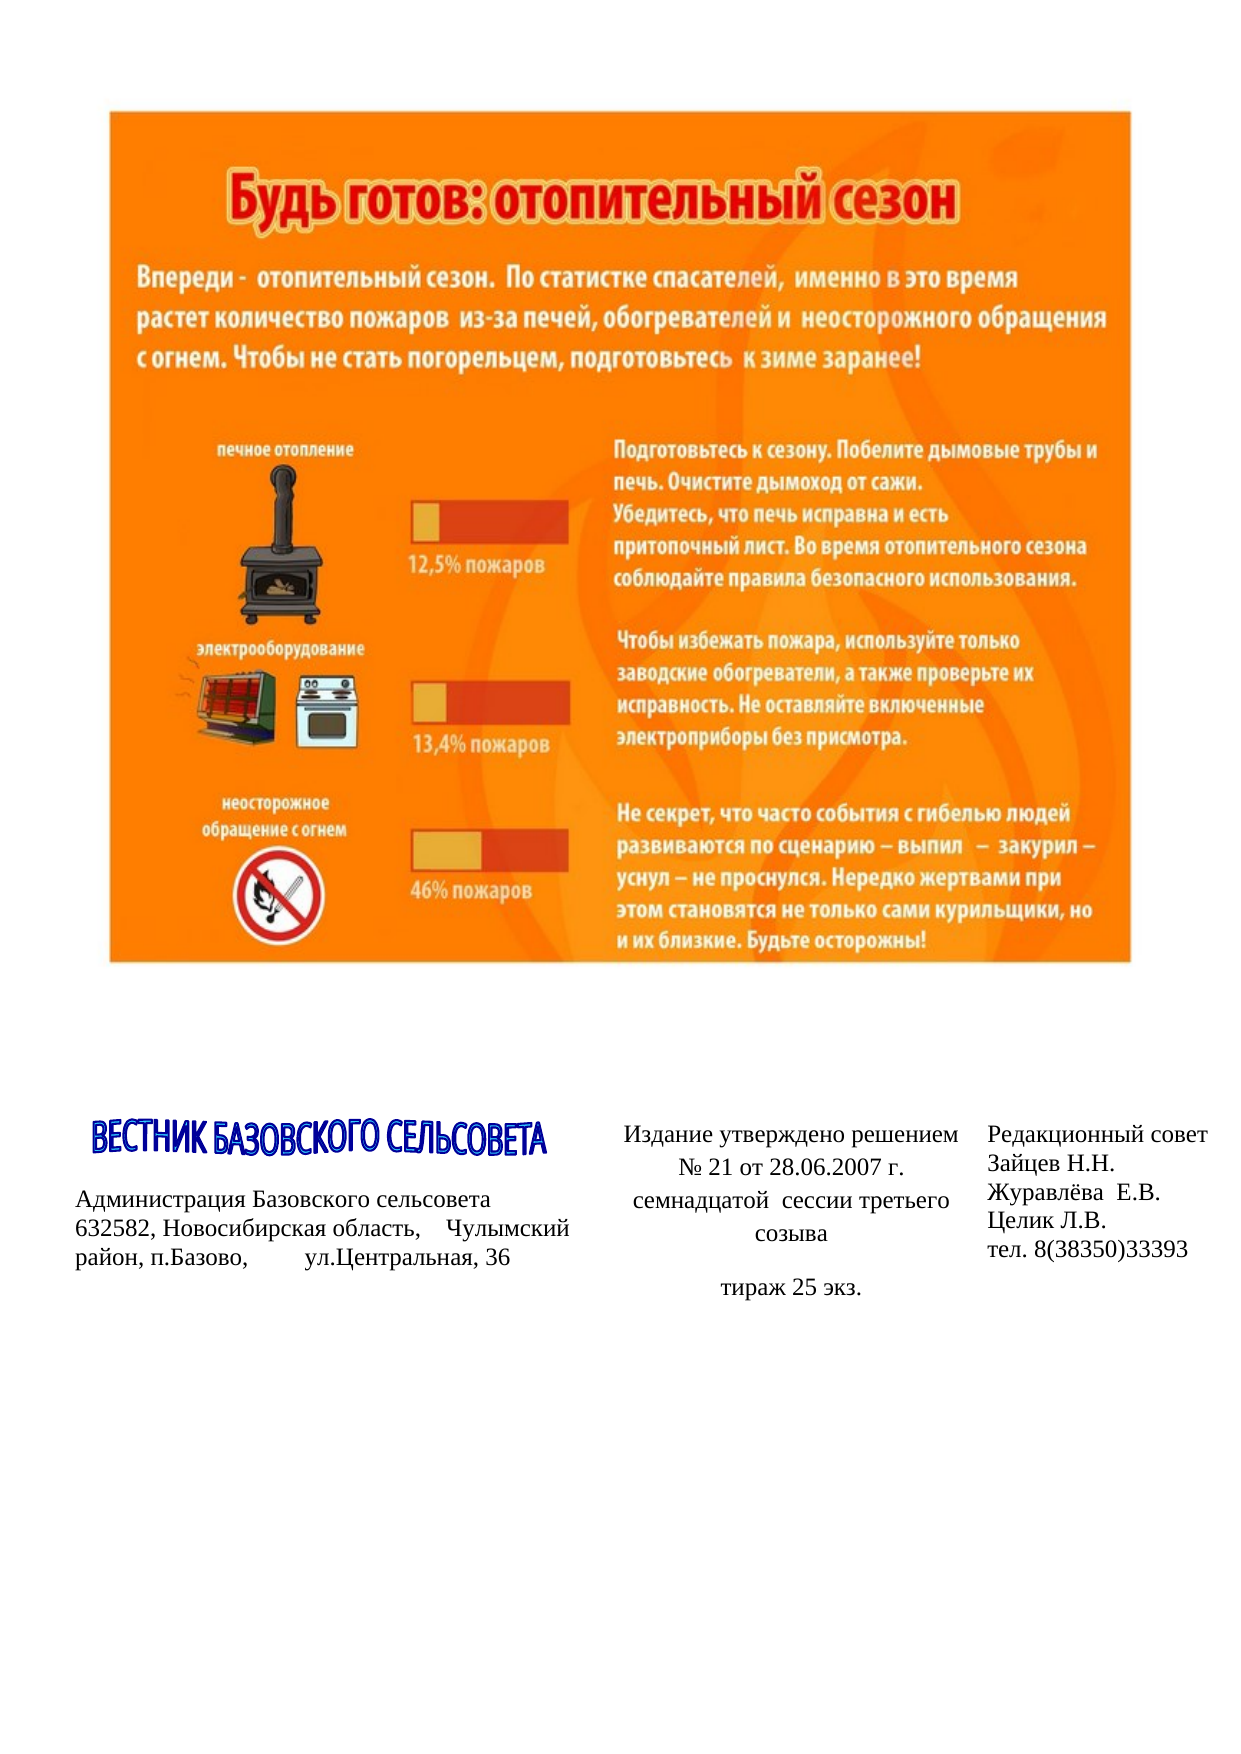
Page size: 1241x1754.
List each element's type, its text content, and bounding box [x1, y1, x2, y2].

picture [75, 75, 1166, 1004]
table_header Администрация Базовского сельсовета 632582, Новосибирская область, Чулымский район, п.Базово, ул.Центральная, 36 [64, 1119, 606, 1326]
table_header Редакционный совет Зайцев Н.Н. Журавлёва Е.В. Целик Л.В. тел. 8(38350)33393 [976, 1119, 1230, 1326]
table_header Издание утверждено решением № 21 от 28.06.2007 г. семнадцатой сессии третьего созыва тираж 25 экз. [606, 1119, 976, 1326]
